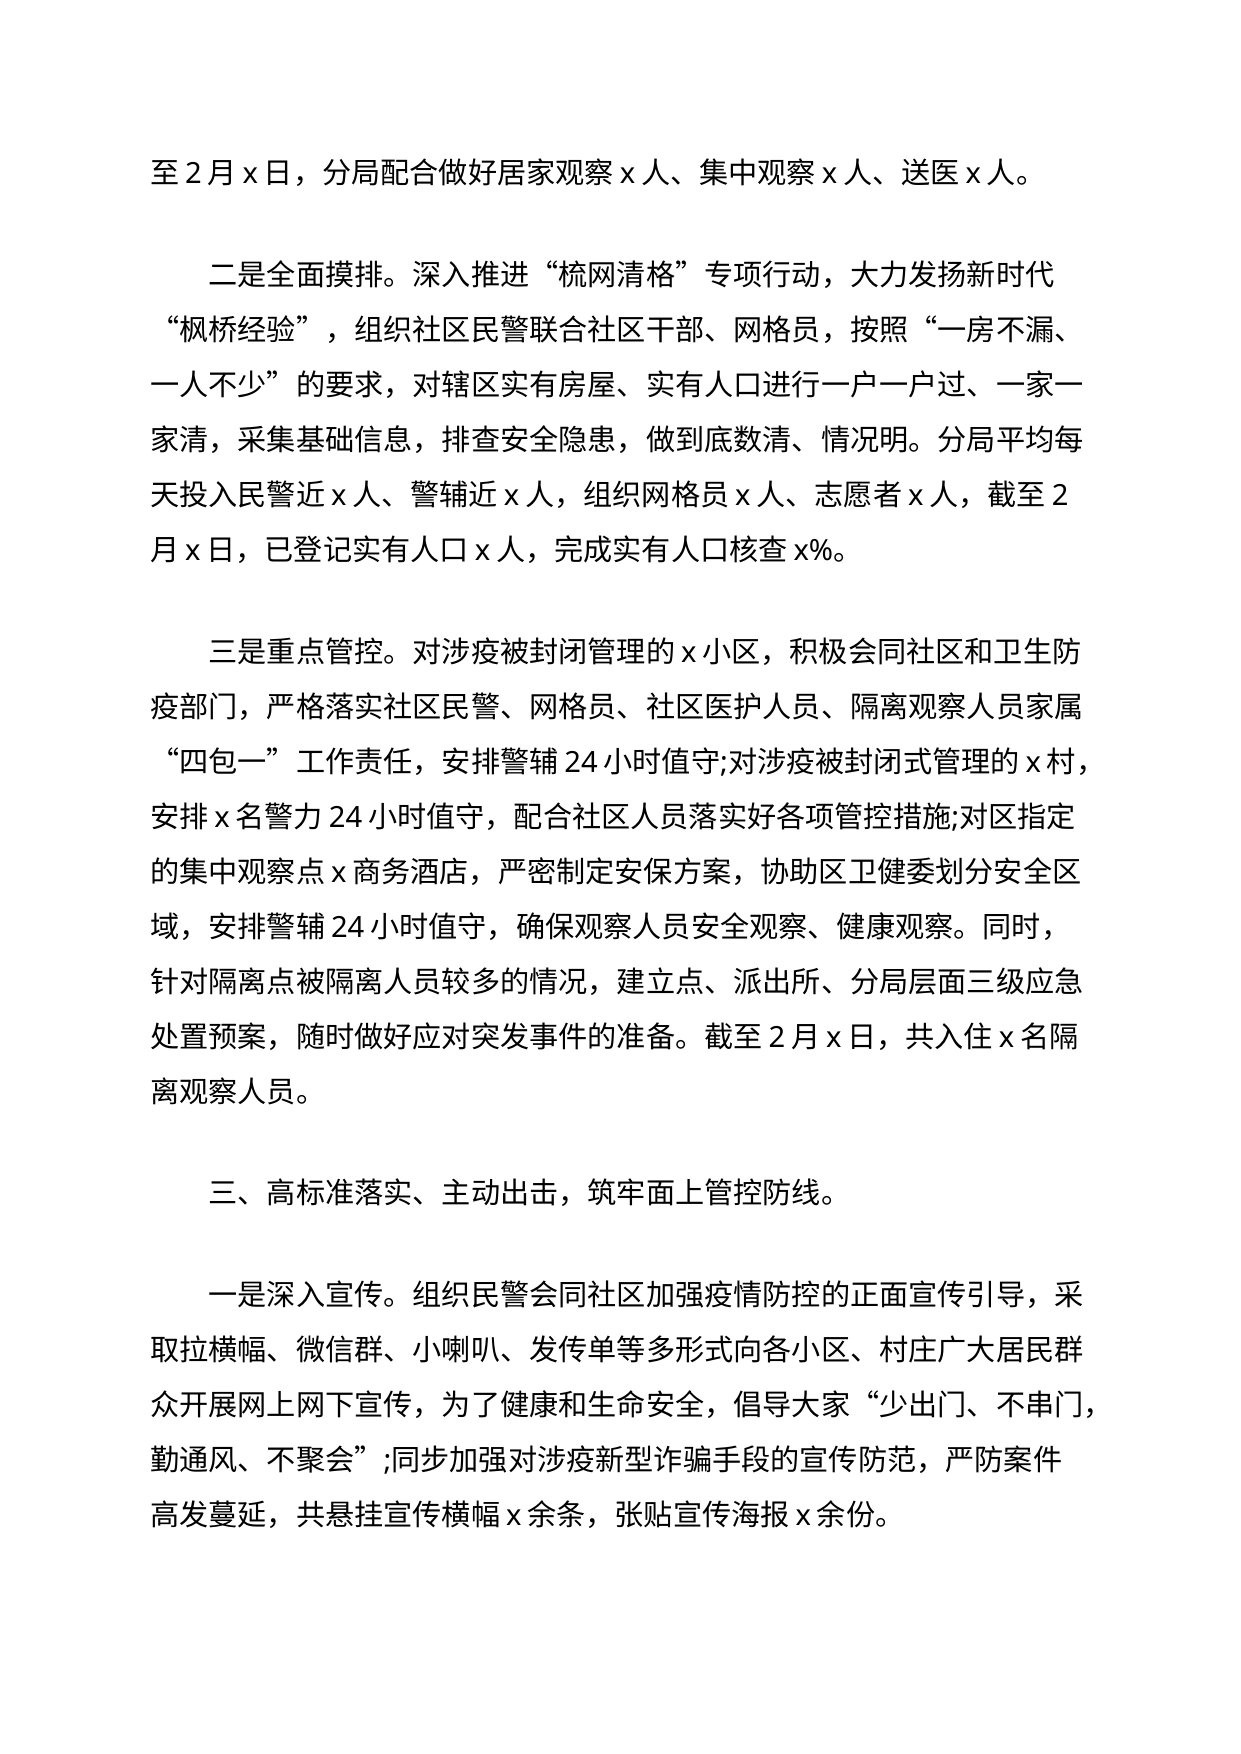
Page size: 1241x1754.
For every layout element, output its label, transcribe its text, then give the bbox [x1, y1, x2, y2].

text 二是全面摸排。深入推进“梳网清格”专项行动，大力发扬新时代“枫桥经验”，组织社区民警联合社区干部、网格员，按照“一房不漏、一人不少”的要求，对辖区实有房屋、实有人口进行一户一户过、一家一家清，采集基础信息，排查安全隐患，做到底数清、情况明。分局平均每天投入民警近x人、警辅近x人，组织网格员x人、志愿者x人，截至2月x日，已登记实有人口x人，完成实有人口核查x%。 [150, 252, 1090, 569]
text 一是深入宣传。组织民警会同社区加强疫情防控的正面宣传引导，采取拉横幅、微信群、小喇叭、发传单等多形式向各小区、村庄广大居民群众开展网上网下宣传，为了健康和生命安全，倡导大家“少出门、不串门，勤通风、不聚会”;同步加强对涉疫新型诈骗手段的宣传防范，严防案件高发蔓延，共悬挂宣传横幅x余条，张贴宣传海报x余份。 [150, 1272, 1090, 1534]
text 三、高标准落实、主动出击，筑牢面上管控防线。 [150, 1170, 1090, 1212]
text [150, 150, 1090, 192]
text 三是重点管控。对涉疫被封闭管理的x小区，积极会同社区和卫生防疫部门，严格落实社区民警、网格员、社区医护人员、隔离观察人员家属“四包一”工作责任，安排警辅24小时值守;对涉疫被封闭式管理的x村，安排x名警力24小时值守，配合社区人员落实好各项管控措施;对区指定的集中观察点x商务酒店，严密制定安保方案，协助区卫健委划分安全区域，安排警辅24小时值守，确保观察人员安全观察、健康观察。同时，针对隔离点被隔离人员较多的情况，建立点、派出所、分局层面三级应急处置预案，随时做好应对突发事件的准备。截至2月x日，共入住x名隔离观察人员。 [150, 628, 1090, 1111]
